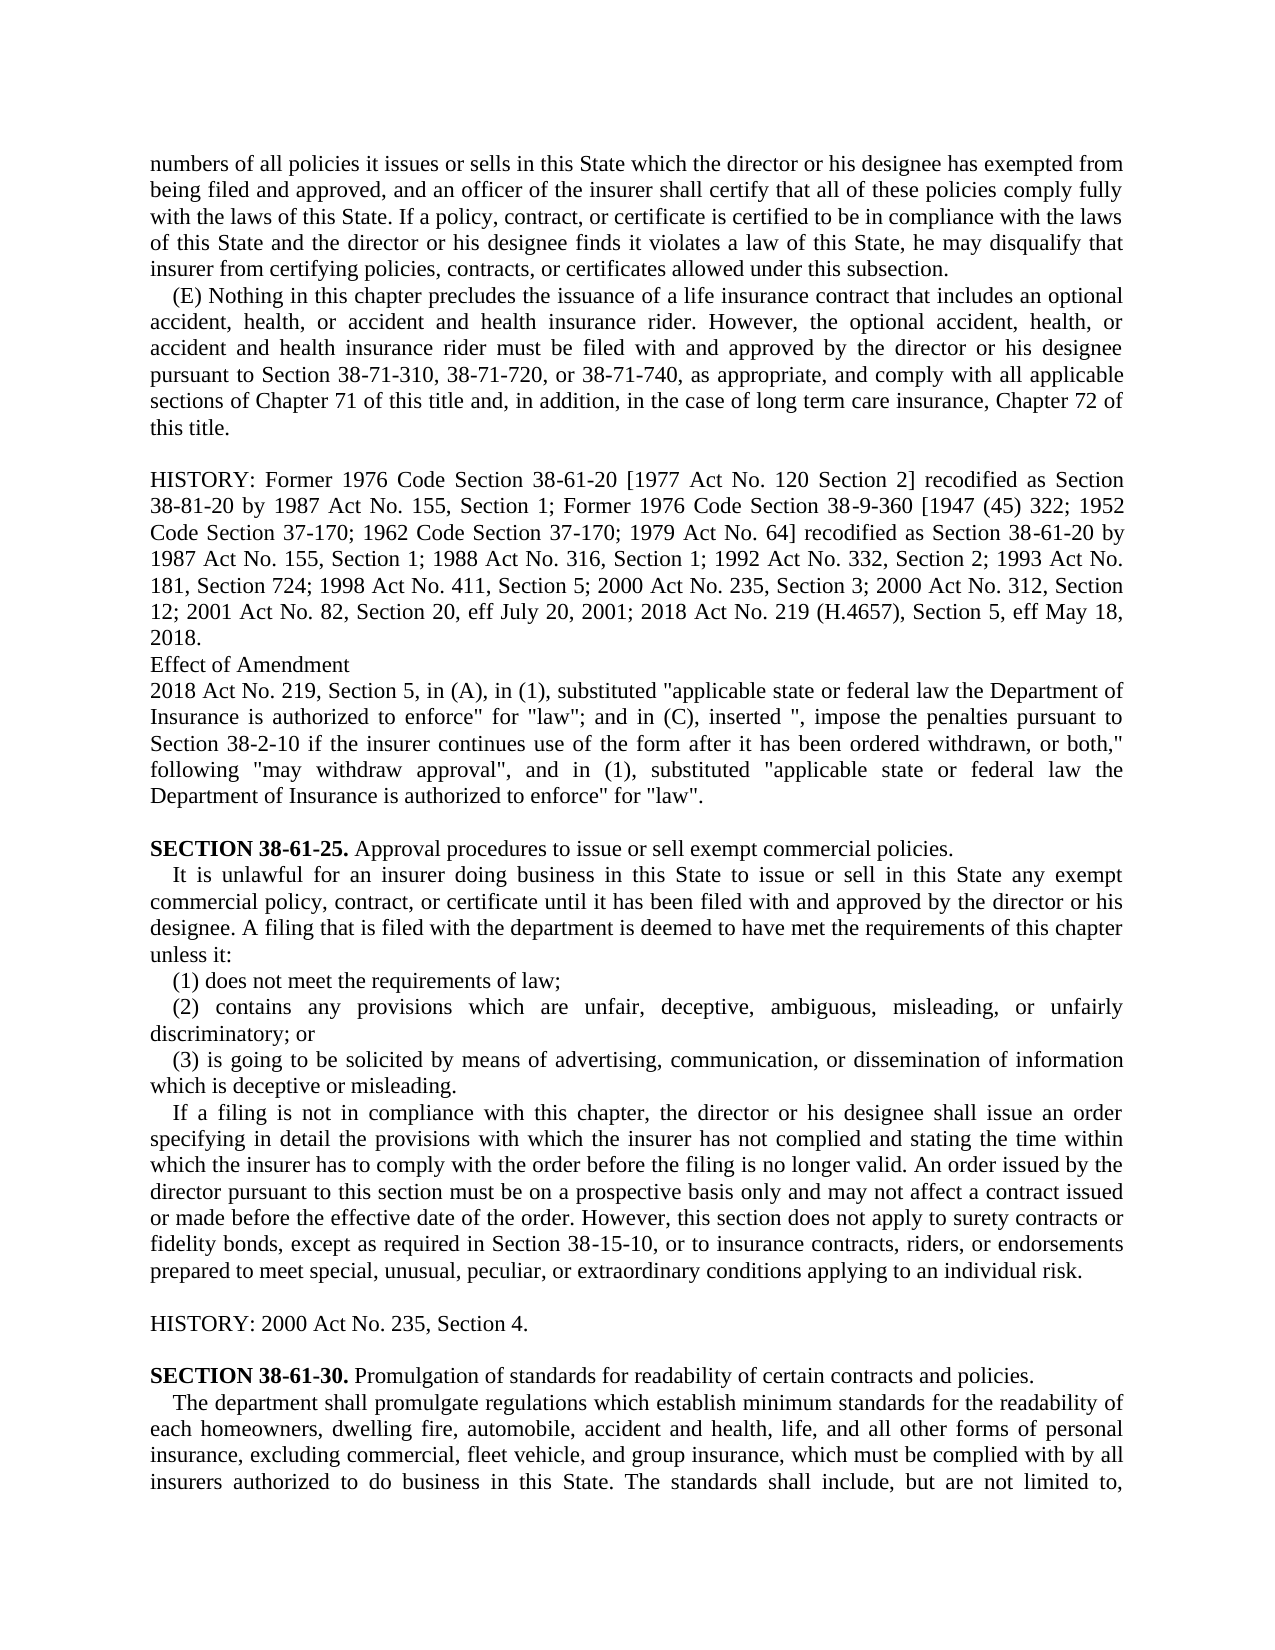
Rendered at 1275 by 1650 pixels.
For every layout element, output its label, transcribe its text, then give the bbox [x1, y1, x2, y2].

text HISTORY: 2000 Act No. 235, Section 4. [150, 1309, 1125, 1336]
text Effect of Amendment [150, 651, 1125, 677]
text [150, 1389, 1125, 1494]
text If a filing is not in compliance with this chapter, the director or his designee shall issue an order specifying in detail the provisions with which the insurer has not complied and stating the time within which the insurer has to comply with the order before the filing is no longer valid. An order issued by the director pursuant to this section must be on a prospective basis only and may not affect a contract issued or made before the effective date of the order. However, this section does not apply to surety contracts or fidelity bonds, except as required in Section 38-15-10, or to insurance contracts, riders, or endorsements prepared to meet special, unusual, peculiar, or extraordinary conditions applying to an individual risk. [150, 1099, 1125, 1283]
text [150, 150, 1125, 282]
text (E) Nothing in this chapter precludes the issuance of a life insurance contract that includes an optional accident, health, or accident and health insurance rider. However, the optional accident, health, or accident and health insurance rider must be filed with and approved by the director or his designee pursuant to Section 38-71-310, 38-71-720, or 38-71-740, as appropriate, and comply with all applicable sections of Chapter 71 of this title and, in addition, in the case of long term care insurance, Chapter 72 of this title. [150, 282, 1125, 440]
text It is unlawful for an insurer doing business in this State to issue or sell in this State any exempt commercial policy, contract, or certificate until it has been filed with and approved by the director or his designee. A filing that is filed with the department is deemed to have met the requirements of this chapter unless it: [150, 862, 1125, 967]
text SECTION 38-61-25. Approval procedures to issue or sell exempt commercial policies. [150, 835, 1125, 862]
text (2) contains any provisions which are unfair, deceptive, ambiguous, misleading, or unfairly discriminatory; or [150, 993, 1125, 1046]
text SECTION 38-61-30. Promulgation of standards for readability of certain contracts and policies. [150, 1362, 1125, 1389]
text (3) is going to be solicited by means of advertising, communication, or dissemination of information which is deceptive or misleading. [150, 1046, 1125, 1099]
text (1) does not meet the requirements of law; [150, 967, 1125, 993]
text HISTORY: Former 1976 Code Section 38-61-20 [1977 Act No. 120 Section 2] recodified as Section 38-81-20 by 1987 Act No. 155, Section 1; Former 1976 Code Section 38-9-360 [1947 (45) 322; 1952 Code Section 37-170; 1962 Code Section 37-170; 1979 Act No. 64] recodified as Section 38-61-20 by 1987 Act No. 155, Section 1; 1988 Act No. 316, Section 1; 1992 Act No. 332, Section 2; 1993 Act No. 181, Section 724; 1998 Act No. 411, Section 5; 2000 Act No. 235, Section 3; 2000 Act No. 312, Section 12; 2001 Act No. 82, Section 20, eff July 20, 2001; 2018 Act No. 219 (H.4657), Section 5, eff May 18, 2018. [150, 466, 1125, 651]
text 2018 Act No. 219, Section 5, in (A), in (1), substituted "applicable state or federal law the Department of Insurance is authorized to enforce" for "law"; and in (C), inserted ", impose the penalties pursuant to Section 38-2-10 if the insurer continues use of the form after it has been ordered withdrawn, or both," following "may withdraw approval", and in (1), substituted "applicable state or federal law the Department of Insurance is authorized to enforce" for "law". [150, 677, 1125, 809]
